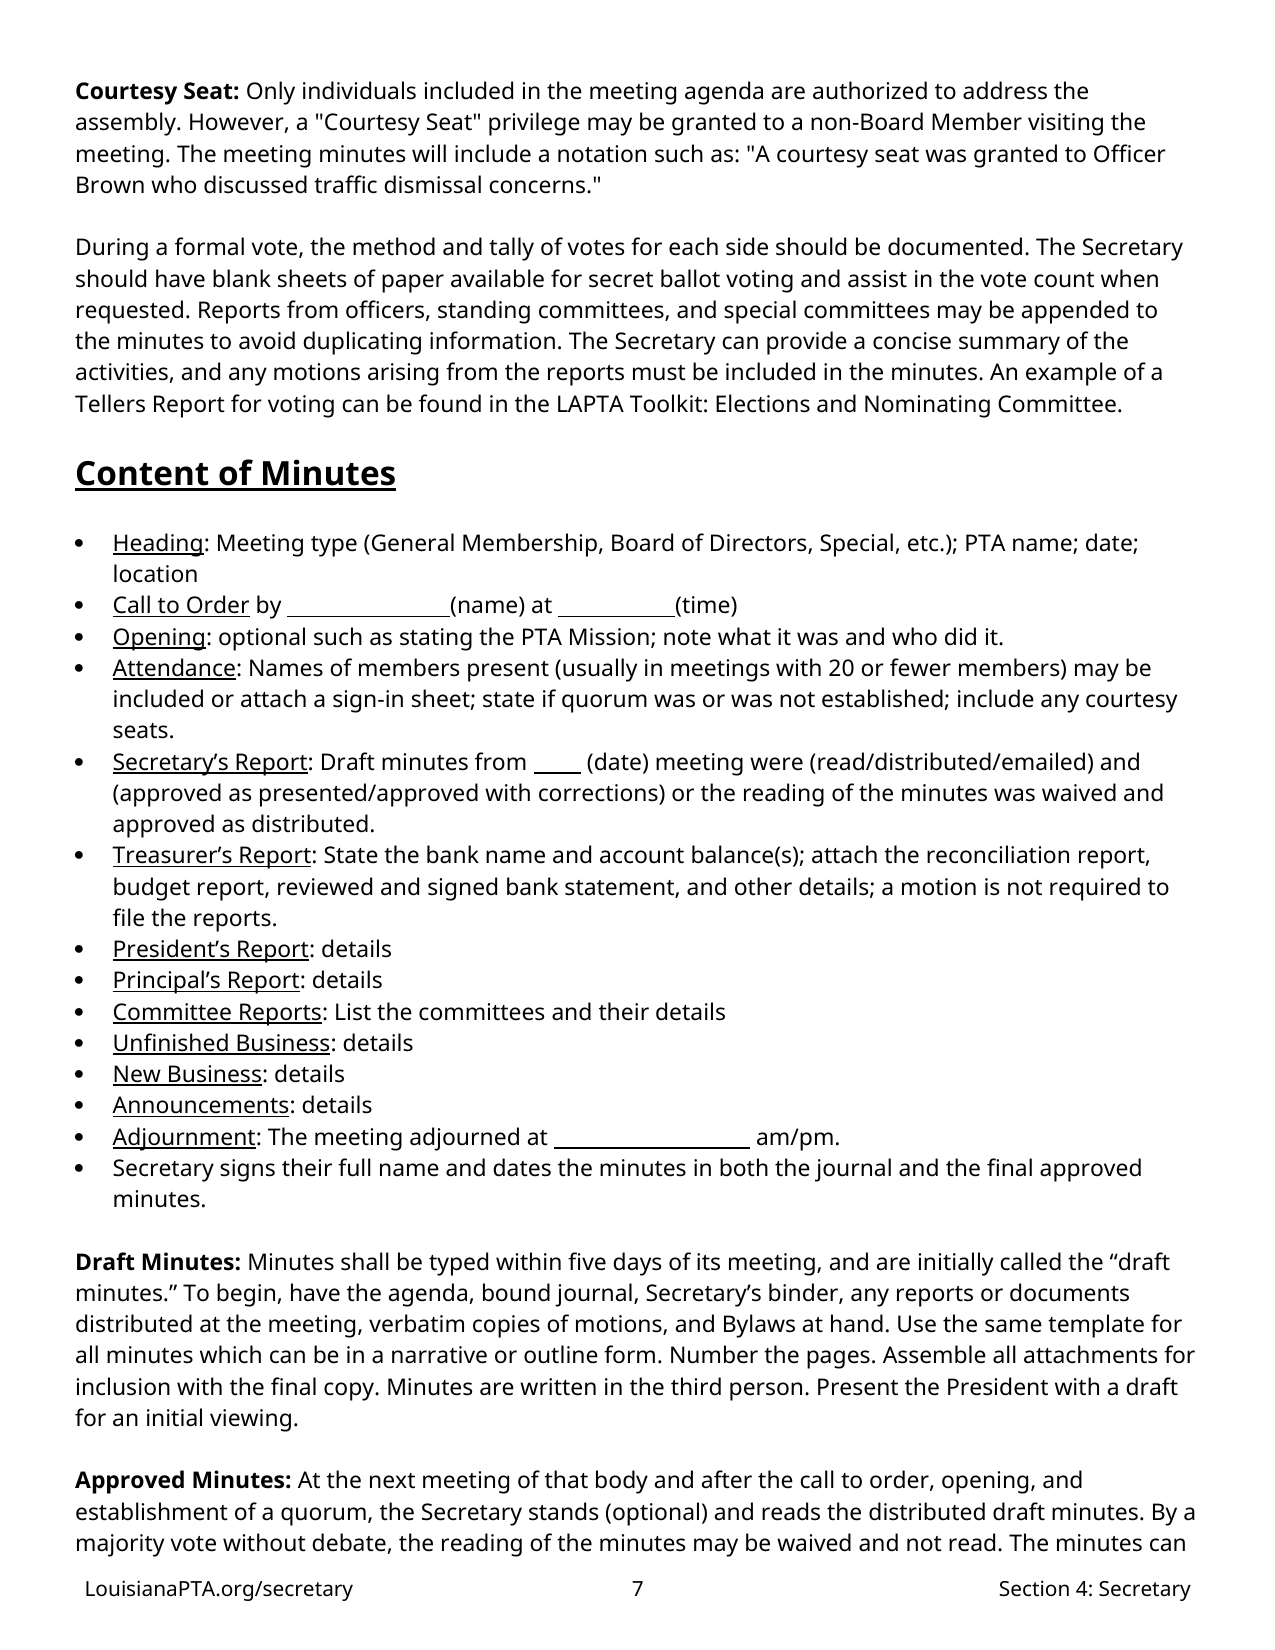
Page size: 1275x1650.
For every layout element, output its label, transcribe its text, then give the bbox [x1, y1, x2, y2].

list President’s Report: details [75, 933, 1200, 964]
text During a formal vote, the method and tally of votes for each side should be documented. The Secretary should have blank sheets of paper available for secret ballot voting and assist in the vote count when requested. Reports from officers, standing committees, and special committees may be appended to the minutes to avoid duplicating information. The Secretary can provide a concise summary of the activities, and any motions arising from the reports must be included in the minutes. An example of a Tellers Report for voting can be found in the LAPTA Toolkit: Elections and Nominating Committee. [75, 231, 1200, 419]
list Unfinished Business: details [75, 1027, 1200, 1058]
list Attendance: Names of members present (usually in meetings with 20 or fewer members) may be included or attach a sign-in sheet; state if quorum was or was not established; include any courtesy seats. [75, 652, 1200, 745]
list Committee Reports: List the committees and their details [75, 995, 1200, 1027]
list Adjournment: The meeting adjourned at am/pm. [75, 1120, 1200, 1152]
list Opening: optional such as stating the PTA Mission; note what it was and who did it. [75, 620, 1200, 652]
text Courtesy Seat: Only individuals included in the meeting agenda are authorized to address the assembly. However, a "Courtesy Seat" privilege may be granted to a non-Board Member visiting the meeting. The meeting minutes will include a notation such as: "A courtesy seat was granted to Officer Brown who discussed traffic dismissal concerns." [75, 75, 1200, 200]
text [75, 1464, 1200, 1558]
list New Business: details [75, 1058, 1200, 1089]
list Secretary’s Report: Draft minutes from (date) meeting were (read/distributed/emailed) and (approved as presented/approved with corrections) or the reading of the minutes was waived and approved as distributed. [75, 745, 1200, 839]
subtitle Content of Minutes [75, 450, 1200, 495]
list Call to Order by (name) at (time) [75, 589, 1200, 620]
text Draft Minutes: Minutes shall be typed within five days of its meeting, and are initially called the “draft minutes.” To begin, have the agenda, bound journal, Secretary’s binder, any reports or documents distributed at the meeting, verbatim copies of motions, and Bylaws at hand. Use the same template for all minutes which can be in a narrative or outline form. Number the pages. Assemble all attachments for inclusion with the final copy. Minutes are written in the third person. Present the President with a draft for an initial viewing. [75, 1245, 1200, 1433]
list Principal’s Report: details [75, 964, 1200, 995]
list Heading: Meeting type (General Membership, Board of Directors, Special, etc.); PTA name; date; location [75, 527, 1200, 589]
list Secretary signs their full name and dates the minutes in both the journal and the final approved minutes. [75, 1152, 1200, 1214]
list Treasurer’s Report: State the bank name and account balance(s); attach the reconciliation report, budget report, reviewed and signed bank statement, and other details; a motion is not required to file the reports. [75, 839, 1200, 933]
list Announcements: details [75, 1089, 1200, 1120]
